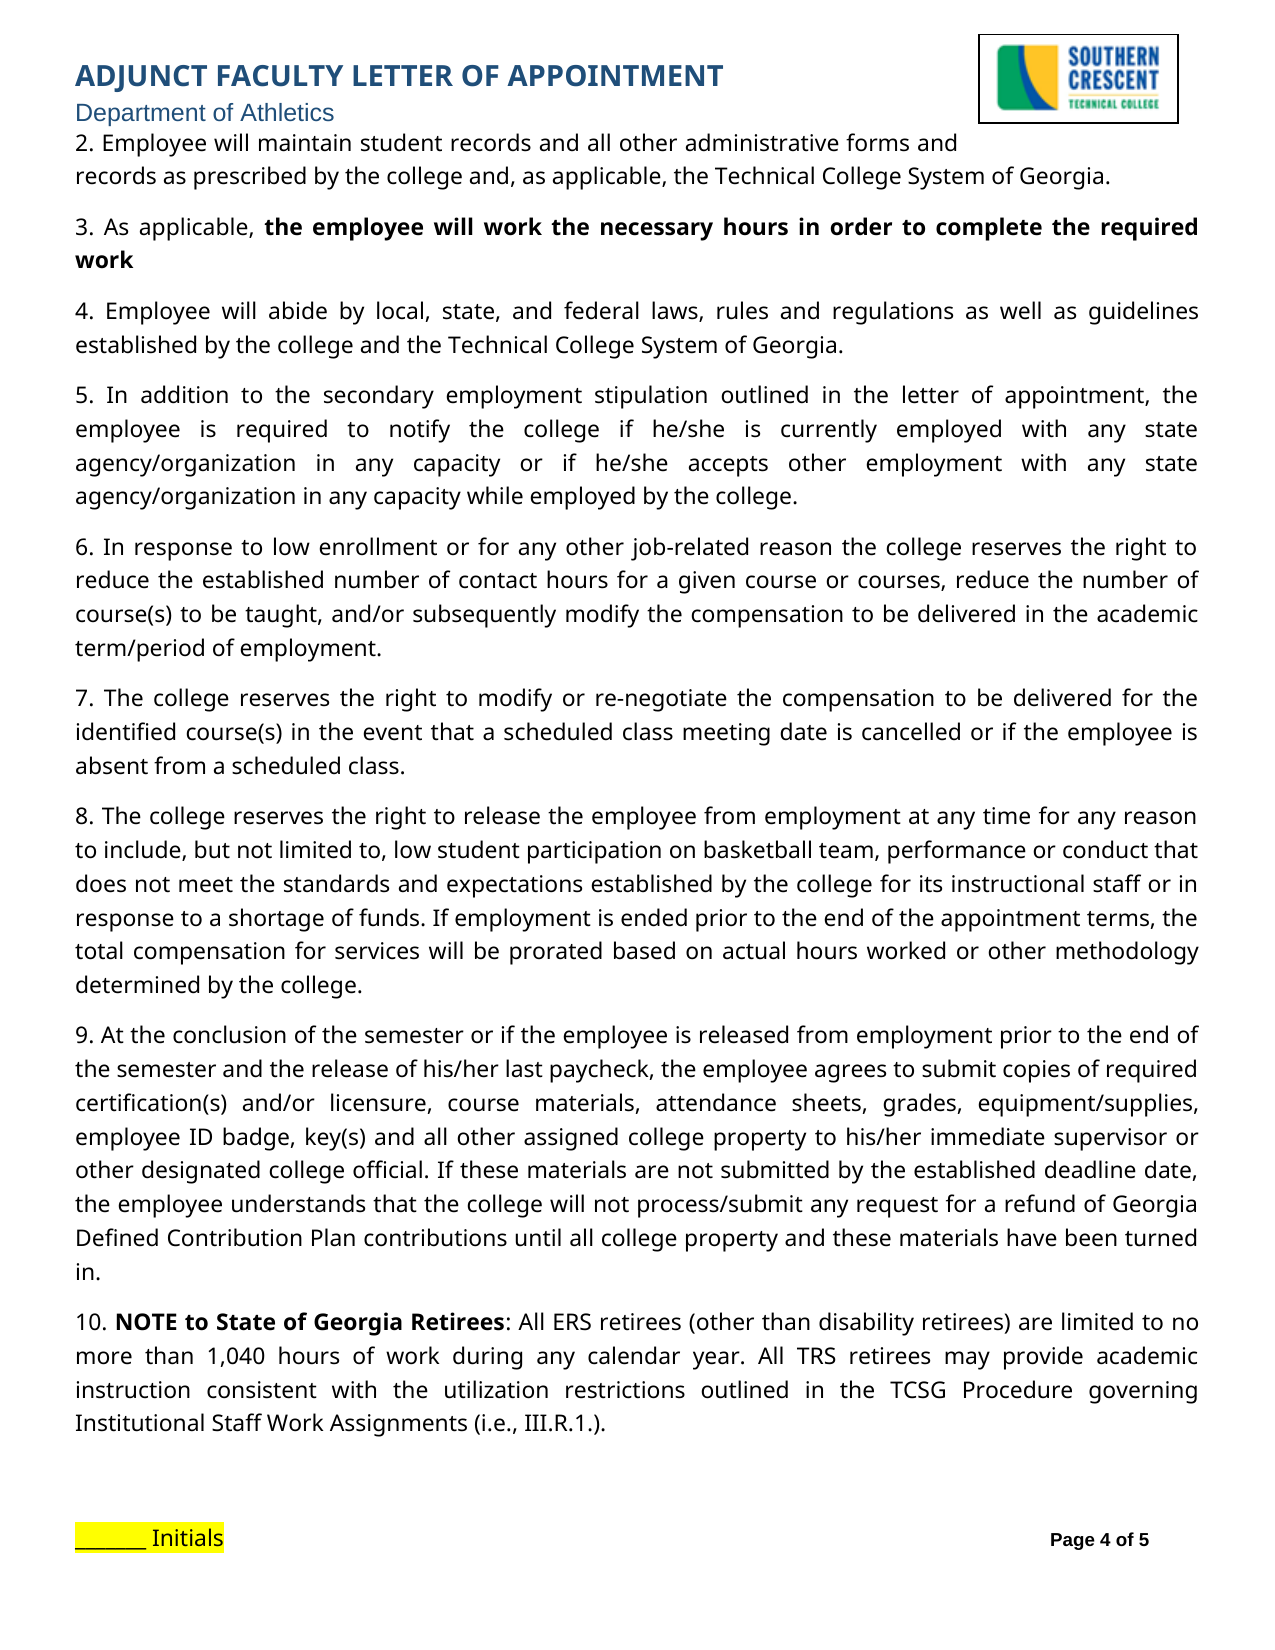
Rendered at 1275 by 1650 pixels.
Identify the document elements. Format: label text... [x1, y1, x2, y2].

text 4. Employee will abide by local, state, and federal laws, rules and regulations as well as guidelines established by the college and the Technical College System of Georgia. [75, 295, 1200, 360]
text 3. As applicable, the employee will work the necessary hours in order to complete the required work [75, 211, 1200, 276]
text 2. Employee will maintain student records and all other administrative forms and records as prescribed by the college and, as applicable, the Technical College System of Georgia. [75, 127, 1200, 192]
text 8. The college reserves the right to release the employee from employment at any time for any reason to include, but not limited to, low student participation on basketball team, performance or conduct that does not meet the standards and expectations established by the college for its instructional staff or in response to a shortage of funds. If employment is ended prior to the end of the appointment terms, the total compensation for services will be prorated based on actual hours worked or other methodology determined by the college. [75, 800, 1200, 1000]
text 9. At the conclusion of the semester or if the employee is released from employment prior to the end of the semester and the release of his/her last paycheck, the employee agrees to submit copies of required certification(s) and/or licensure, course materials, attendance sheets, grades, equipment/supplies, employee ID badge, key(s) and all other assigned college property to his/her immediate supervisor or other designated college official. If these materials are not submitted by the established deadline date, the employee understands that the college will not process/submit any request for a refund of Georgia Defined Contribution Plan contributions until all college property and these materials have been turned in. [75, 1019, 1200, 1287]
text 10. NOTE to State of Georgia Retirees: All ERS retirees (other than disability retirees) are limited to no more than 1,040 hours of work during any calendar year. All TRS retirees may provide academic instruction consistent with the utilization restrictions outlined in the TCSG Procedure governing Institutional Staff Work Assignments (i.e., III.R.1.). [75, 1306, 1200, 1439]
text 5. In addition to the secondary employment stipulation outlined in the letter of appointment, the employee is required to notify the college if he/she is currently employed with any state agency/organization in any capacity or if he/she accepts other employment with any state agency/organization in any capacity while employed by the college. [75, 379, 1200, 512]
text 7. The college reserves the right to modify or re-negotiate the compensation to be delivered for the identified course(s) in the event that a scheduled class meeting date is cancelled or if the employee is absent from a scheduled class. [75, 682, 1200, 781]
text 6. In response to low enrollment or for any other job-related reason the college reserves the right to reduce the established number of contact hours for a given course or courses, reduce the number of course(s) to be taught, and/or subsequently modify the compensation to be delivered in the academic term/period of employment. [75, 531, 1200, 663]
